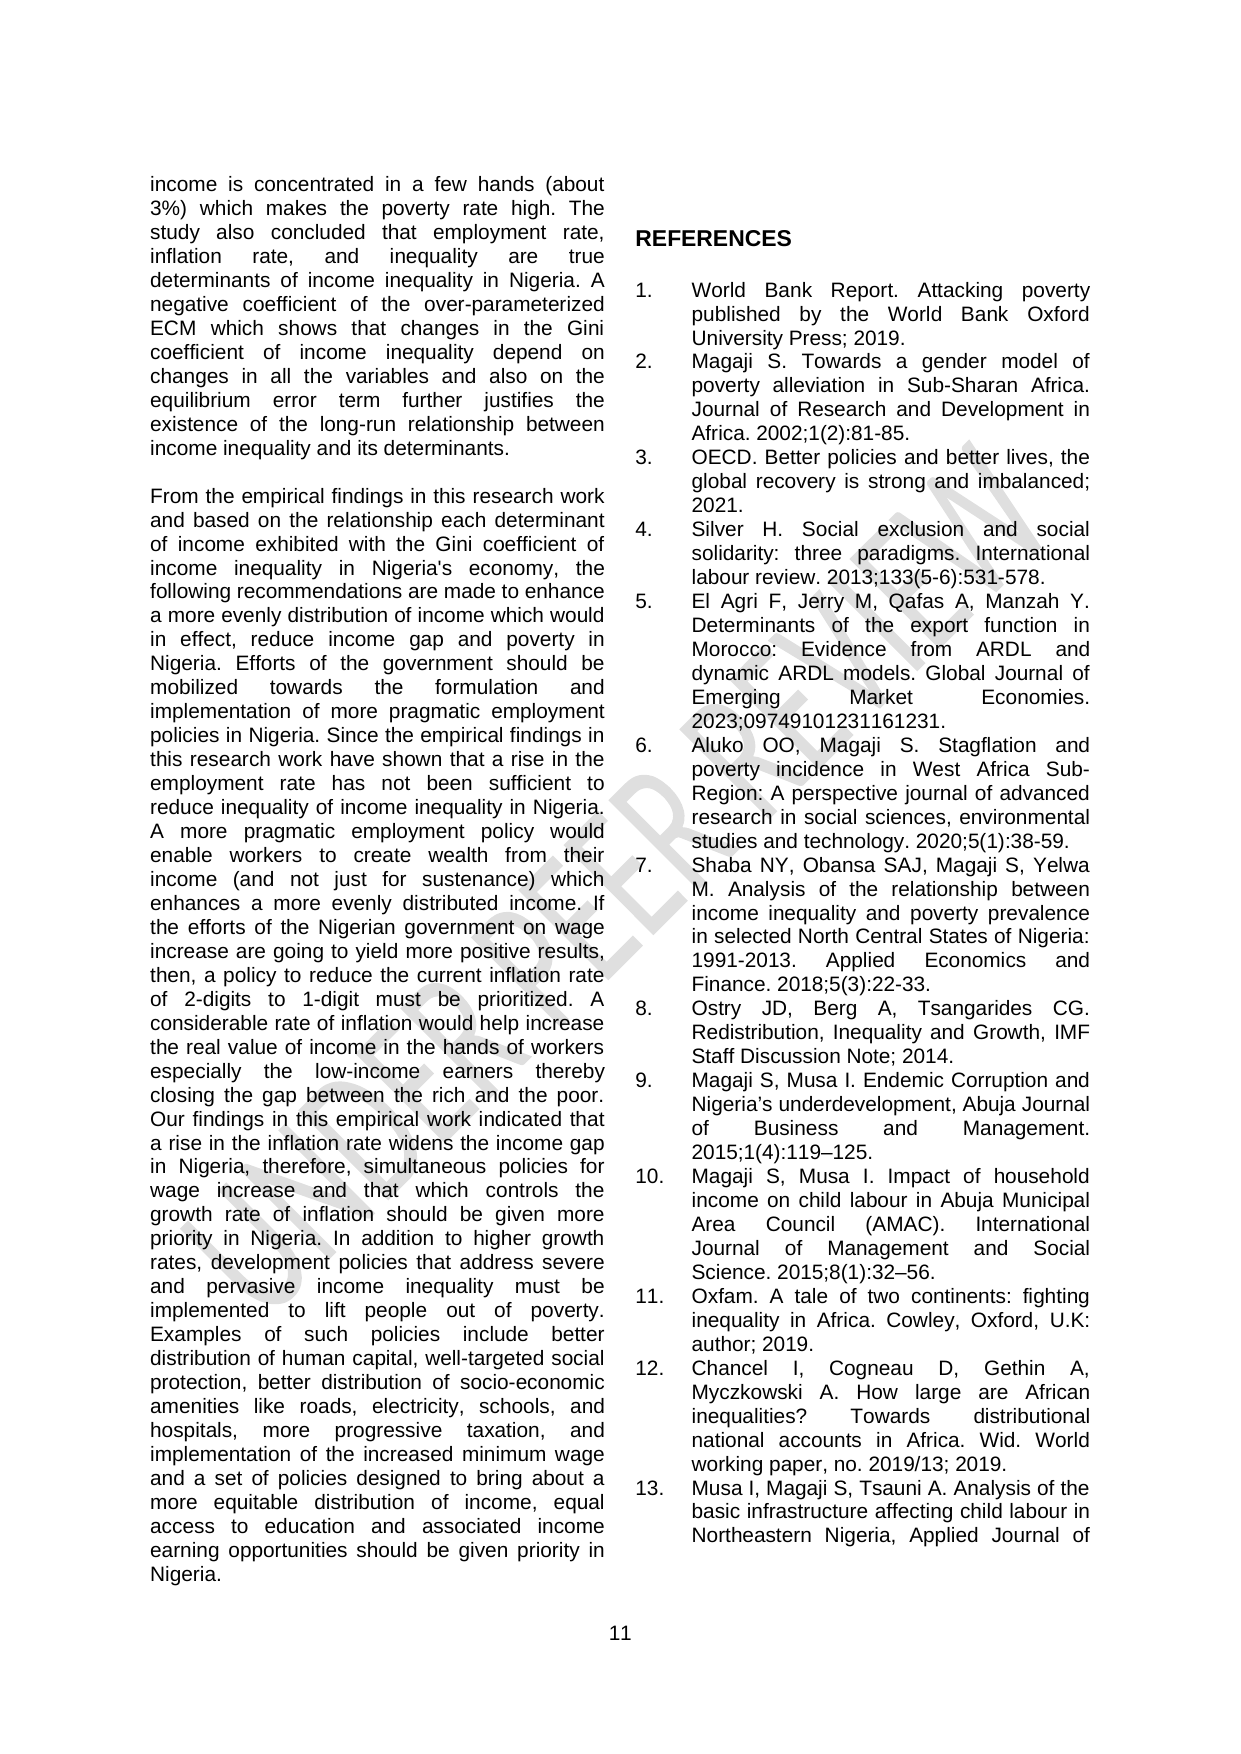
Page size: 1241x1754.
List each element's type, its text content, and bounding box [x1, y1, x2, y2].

list Magaji S, Musa I. Endemic Corruption and Nigeria’s underdevelopment, Abuja Journal of Business and Management. 2015;1(4):119–125. [635, 1068, 1090, 1164]
list Shaba NY, Obansa SAJ, Magaji S, Yelwa M. Analysis of the relationship between income inequality and poverty prevalence in selected North Central States of Nigeria: 1991-2013. Applied Economics and Finance. 2018;5(3):22-33. [635, 852, 1090, 996]
list Chancel I, Cogneau D, Gethin A, Myczkowski A. How large are African inequalities? Towards distributional national accounts in Africa. Wid. World working paper, no. 2019/13; 2019. [635, 1356, 1090, 1475]
list Magaji S. Towards a gender model of poverty alleviation in Sub-Sharan Africa. Journal of Research and Development in Africa. 2002;1(2):81-85. [635, 349, 1090, 445]
list OECD. Better policies and better lives, the global recovery is strong and imbalanced; 2021. [635, 445, 1090, 517]
list Aluko OO, Magaji S. Stagflation and poverty incidence in West Africa Sub-Region: A perspective journal of advanced research in social sciences, environmental studies and technology. 2020;5(1):38-59. [635, 733, 1090, 852]
list Magaji S, Musa I. Impact of household income on child labour in Abuja Municipal Area Council (AMAC). International Journal of Management and Social Science. 2015;8(1):32–56. [635, 1164, 1090, 1284]
text From the empirical findings in this research work and based on the relationship each determinant of income exhibited with the Gini coefficient of income inequality in Nigeria's economy, the following recommendations are made to enhance a more evenly distribution of income which would in effect, reduce income gap and poverty in Nigeria. Efforts of the government should be mobilized towards the formulation and implementation of more pragmatic employment policies in Nigeria. Since the empirical findings in this research work have shown that a rise in the employment rate has not been sufficient to reduce inequality of income inequality in Nigeria. A more pragmatic employment policy would enable workers to create wealth from their income (and not just for sustenance) which enhances a more evenly distributed income. If the efforts of the Nigerian government on wage increase are going to yield more positive results, then, a policy to reduce the current inflation rate of 2-digits to 1-digit must be prioritized. A considerable rate of inflation would help increase the real value of income in the hands of workers especially the low-income earners thereby closing the gap between the rich and the poor. Our findings in this empirical work indicated that a rise in the inflation rate widens the income gap in Nigeria, therefore, simultaneous policies for wage increase and that which controls the growth rate of inflation should be given more priority in Nigeria. In addition to higher growth rates, development policies that address severe and pervasive income inequality must be implemented to lift people out of poverty. Examples of such policies include better distribution of human capital, well-targeted social protection, better distribution of socio-economic amenities like roads, electricity, schools, and hospitals, more progressive taxation, and implementation of the increased minimum wage and a set of policies designed to bring about a more equitable distribution of income, equal access to education and associated income earning opportunities should be given priority in Nigeria. [150, 483, 605, 1586]
list World Bank Report. Attacking poverty published by the World Bank Oxford University Press; 2019. [635, 277, 1090, 349]
list Ostry JD, Berg A, Tsangarides CG. Redistribution, Inequality and Growth, IMF Staff Discussion Note; 2014. [635, 996, 1090, 1068]
list El Agri F, Jerry M, Qafas A, Manzah Y. Determinants of the export function in Morocco: Evidence from ARDL and dynamic ARDL models. Global Journal of Emerging Market Economies. 2023;09749101231161231. [635, 589, 1090, 733]
subtitle REFERENCES [635, 225, 1090, 251]
list Oxfam. A tale of two continents: fighting inequality in Africa. Cowley, Oxford, U.K: author; 2019. [635, 1284, 1090, 1356]
list Silver H. Social exclusion and social solidarity: three paradigms. International labour review. 2013;133(5-6):531-578. [635, 517, 1090, 589]
